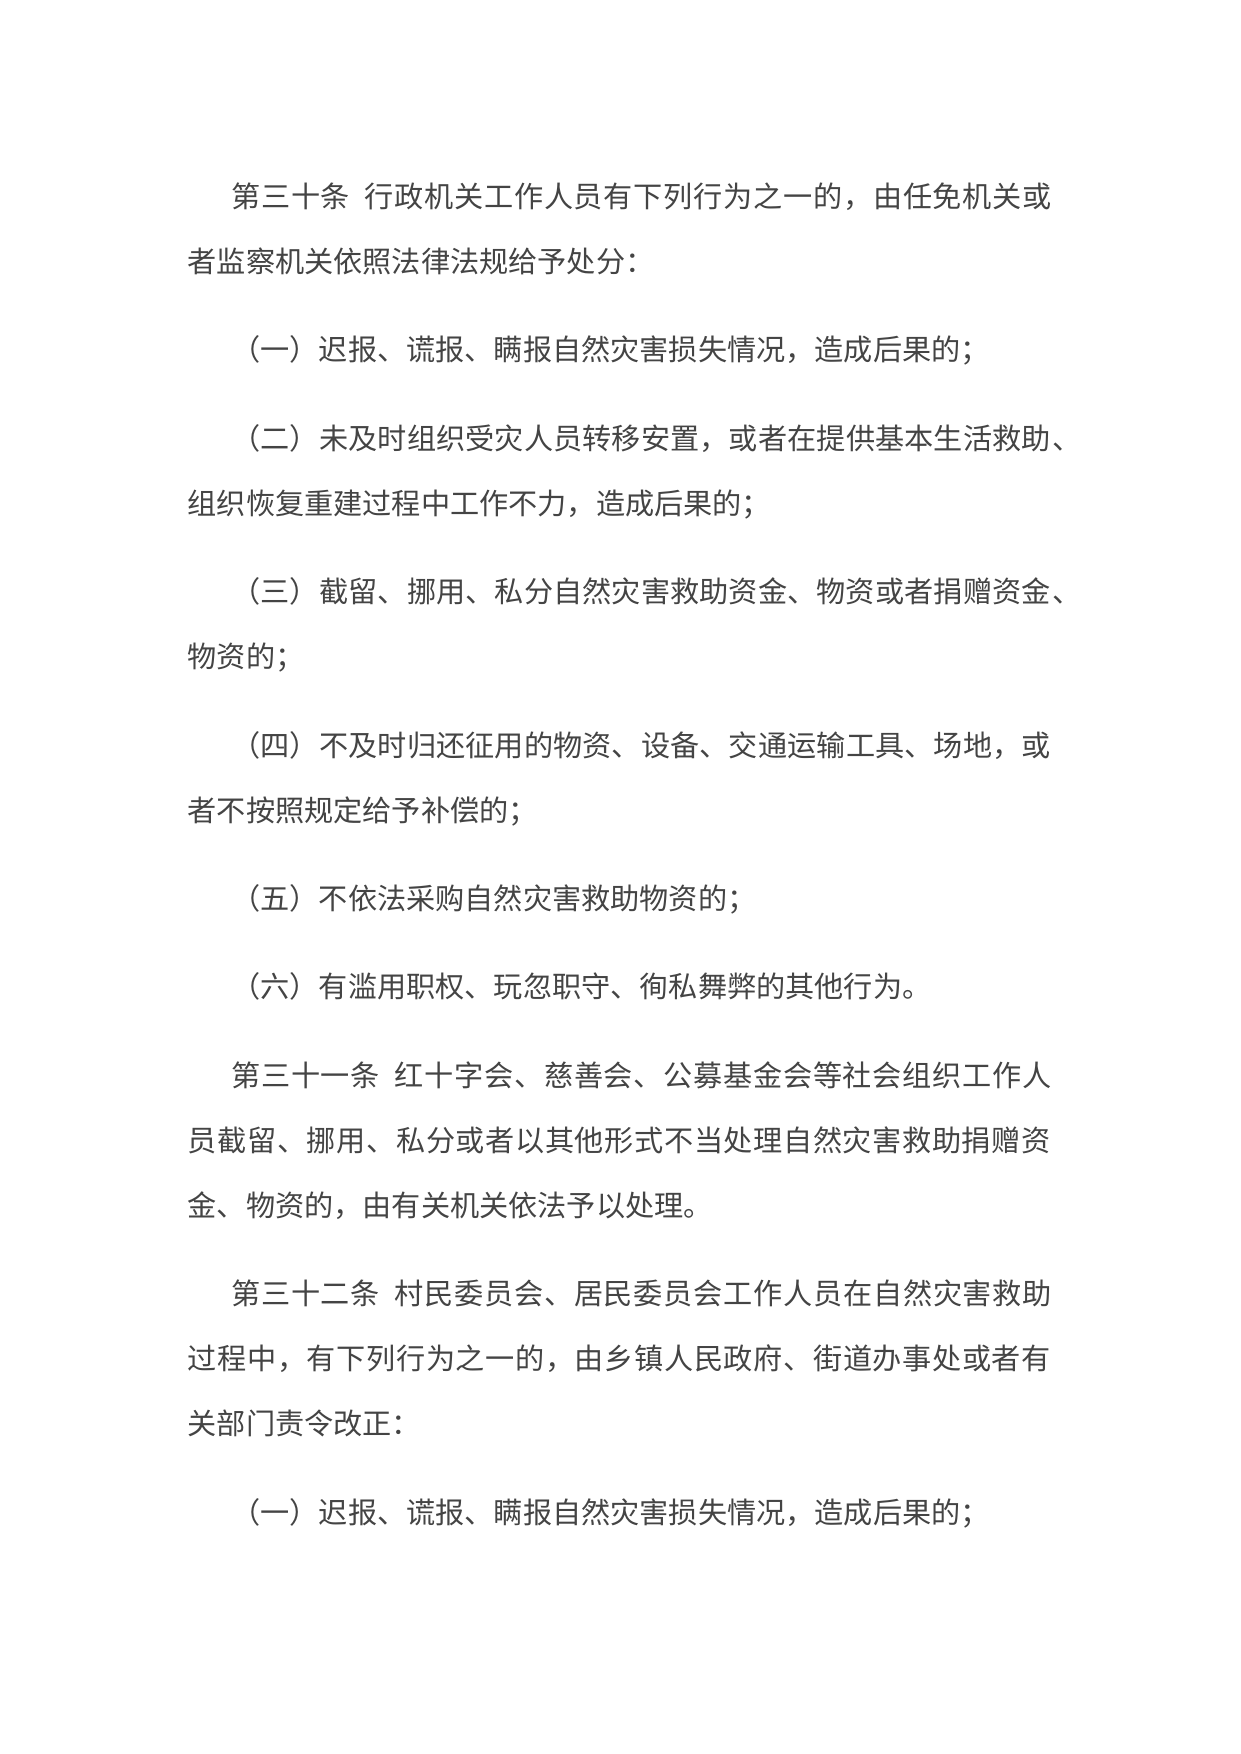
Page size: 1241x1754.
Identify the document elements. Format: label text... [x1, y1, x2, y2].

text （二）未及时组织受灾人员转移安置，或者在提供基本生活救助、组织恢复重建过程中工作不力，造成后果的； [187, 404, 1053, 534]
text 第三十一条 红十字会、慈善会、公募基金会等社会组织工作人员截留、挪用、私分或者以其他形式不当处理自然灾害救助捐赠资金、物资的，由有关机关依法予以处理。 [187, 1041, 1053, 1236]
text 第三十条 行政机关工作人员有下列行为之一的，由任免机关或者监察机关依照法律法规给予处分： [187, 162, 1053, 292]
text （一）迟报、谎报、瞒报自然灾害损失情况，造成后果的； [187, 315, 1053, 380]
text （五）不依法采购自然灾害救助物资的； [187, 864, 1053, 929]
text （一）迟报、谎报、瞒报自然灾害损失情况，造成后果的； [187, 1478, 1053, 1543]
text （六）有滥用职权、玩忽职守、徇私舞弊的其他行为。 [187, 953, 1053, 1018]
text （三）截留、挪用、私分自然灾害救助资金、物资或者捐赠资金、物资的； [187, 557, 1053, 687]
text （四）不及时归还征用的物资、设备、交通运输工具、场地，或者不按照规定给予补偿的； [187, 711, 1053, 841]
text 第三十二条 村民委员会、居民委员会工作人员在自然灾害救助过程中，有下列行为之一的，由乡镇人民政府、街道办事处或者有关部门责令改正： [187, 1259, 1053, 1454]
